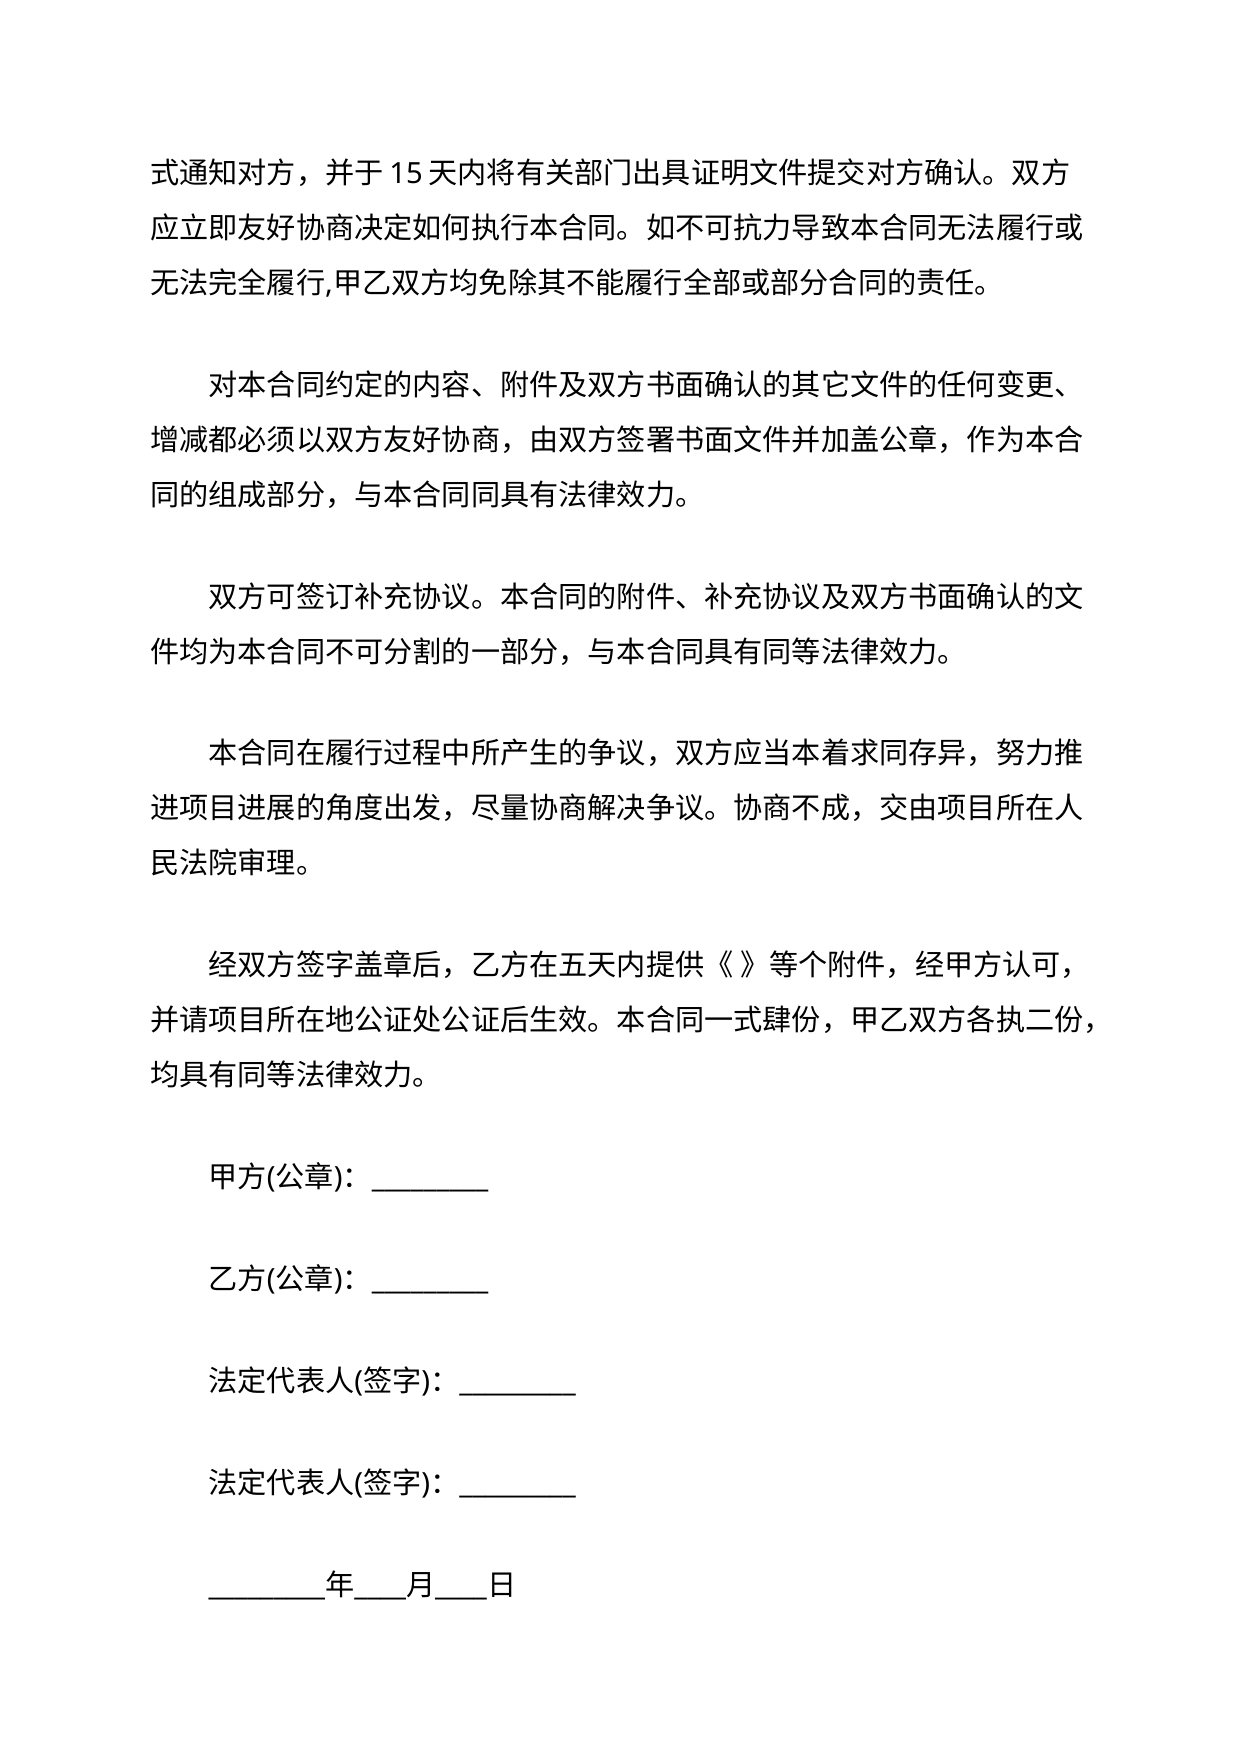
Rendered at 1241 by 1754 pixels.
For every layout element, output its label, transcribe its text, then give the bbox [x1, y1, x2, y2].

text 经双方签字盖章后，乙方在五天内提供《 》等个附件，经甲方认可，并请项目所在地公证处公证后生效。本合同一式肆份，甲乙双方各执二份，均具有同等法律效力。 [150, 942, 1090, 1094]
text 双方可签订补充协议。本合同的附件、补充协议及双方书面确认的文件均为本合同不可分割的一部分，与本合同具有同等法律效力。 [150, 573, 1090, 671]
text 甲方(公章)：_________ [150, 1153, 1090, 1196]
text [150, 1561, 1090, 1603]
text 对本合同约定的内容、附件及双方书面确认的其它文件的任何变更、增减都必须以双方友好协商，由双方签署书面文件并加盖公章，作为本合同的组成部分，与本合同同具有法律效力。 [150, 362, 1090, 514]
text 乙方(公章)：_________ [150, 1255, 1090, 1298]
text 本合同在履行过程中所产生的争议，双方应当本着求同存异，努力推进项目进展的角度出发，尽量协商解决争议。协商不成，交由项目所在人民法院审理。 [150, 730, 1090, 882]
text 法定代表人(签字)：_________ [150, 1357, 1090, 1399]
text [150, 150, 1090, 302]
text 法定代表人(签字)：_________ [150, 1459, 1090, 1502]
